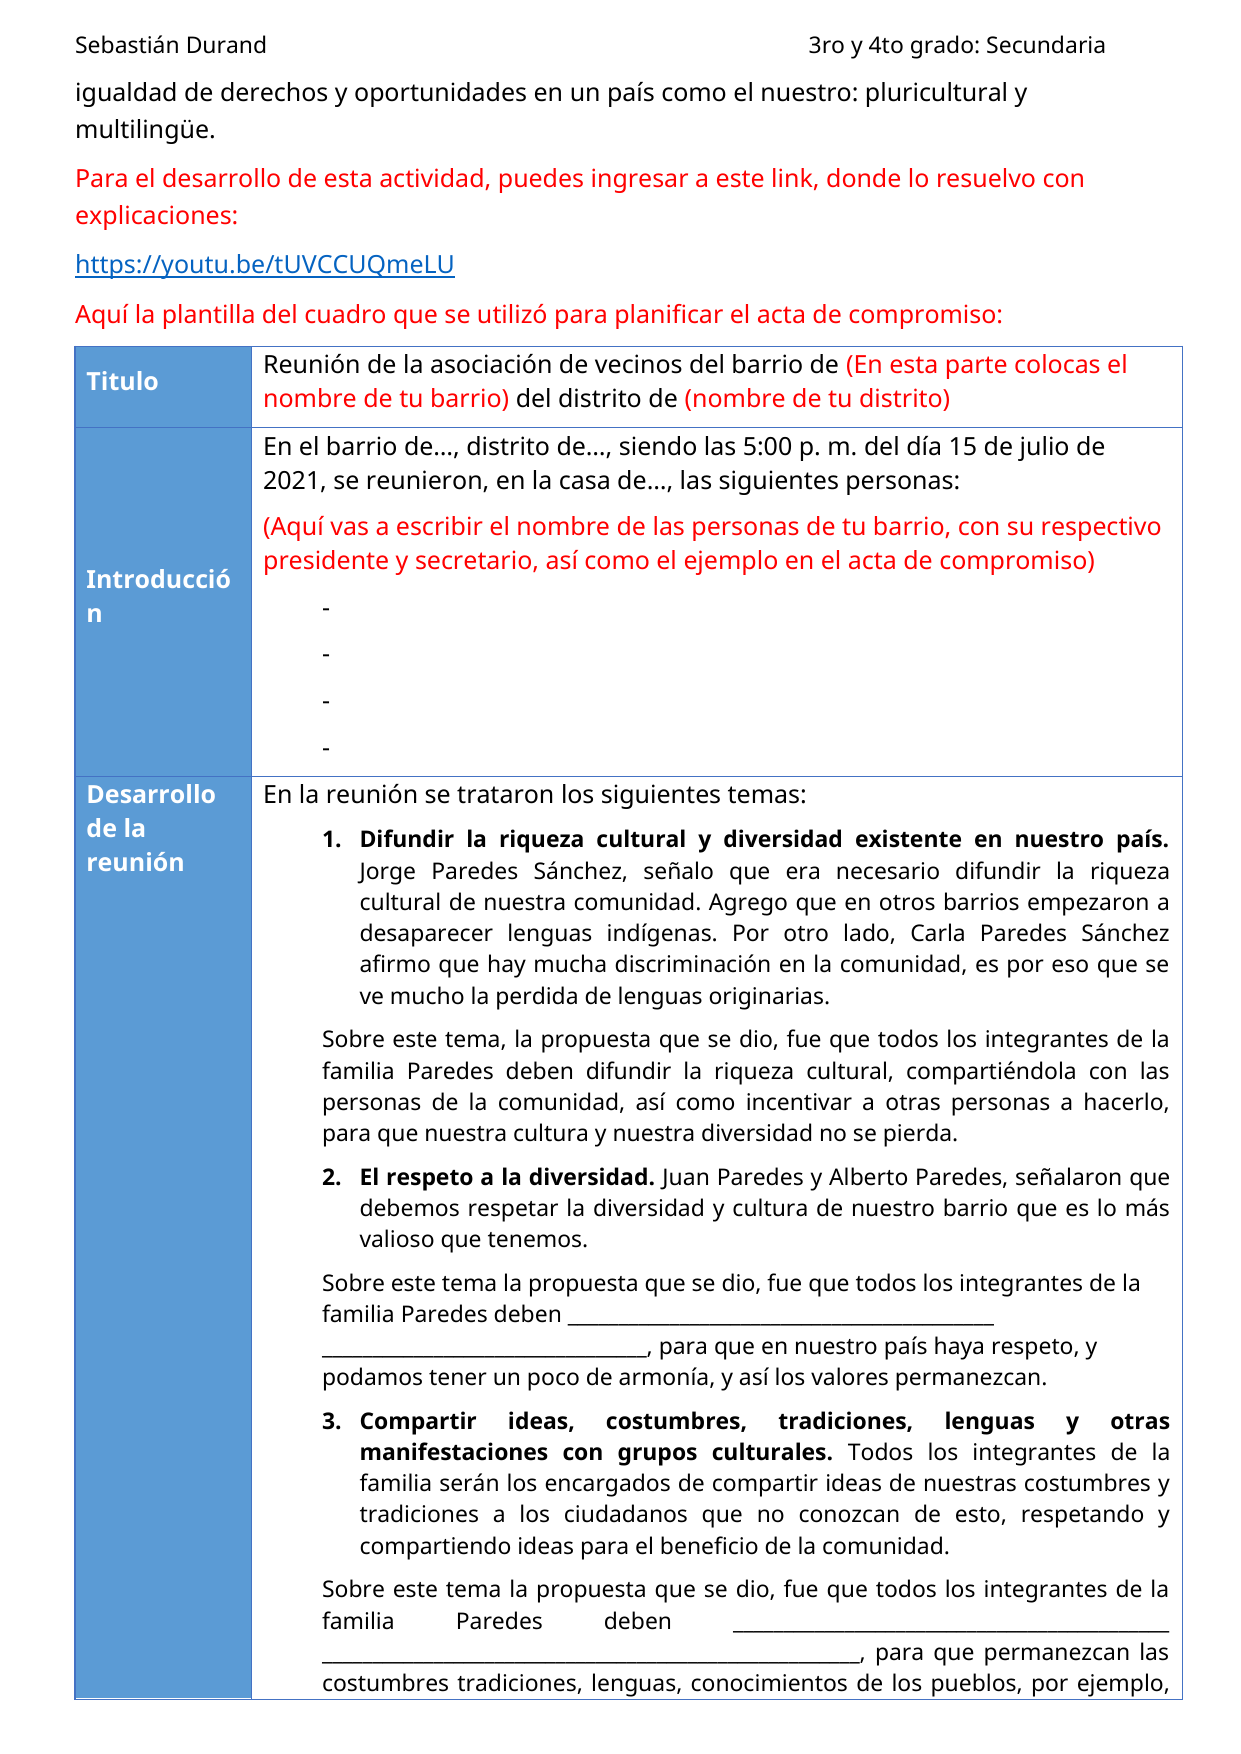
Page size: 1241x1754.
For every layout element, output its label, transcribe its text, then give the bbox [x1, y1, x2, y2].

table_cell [252, 777, 1182, 1698]
table_cell En el barrio de…, distrito de…, siendo las 5:00 p. m. del día 15 de julio de 2021, se reunieron, en la casa de…, las siguientes personas: (Aquí vas a escribir el nombre de las personas de tu barrio, con su respectivo presidente y secretario, así como el ejemplo en el acta de compromiso) - - - - [252, 428, 1182, 776]
table_header Reunión de la asociación de vecinos del barrio de (En esta parte colocas el nombre de tu barrio) del distrito de (nombre de tu distrito) [252, 347, 1182, 427]
text https://youtu.be/tUVCCUQmeLU [75, 247, 1165, 281]
text Para el desarrollo de esta actividad, puedes ingresar a este link, donde lo resuelvo con explicaciones: [75, 161, 1165, 232]
table_header Titulo [76, 347, 251, 427]
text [75, 75, 1165, 146]
table_cell Introducción [76, 428, 251, 776]
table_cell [76, 777, 251, 1698]
text Aquí la plantilla del cuadro que se utilizó para planificar el acta de compromiso: [75, 296, 1165, 330]
